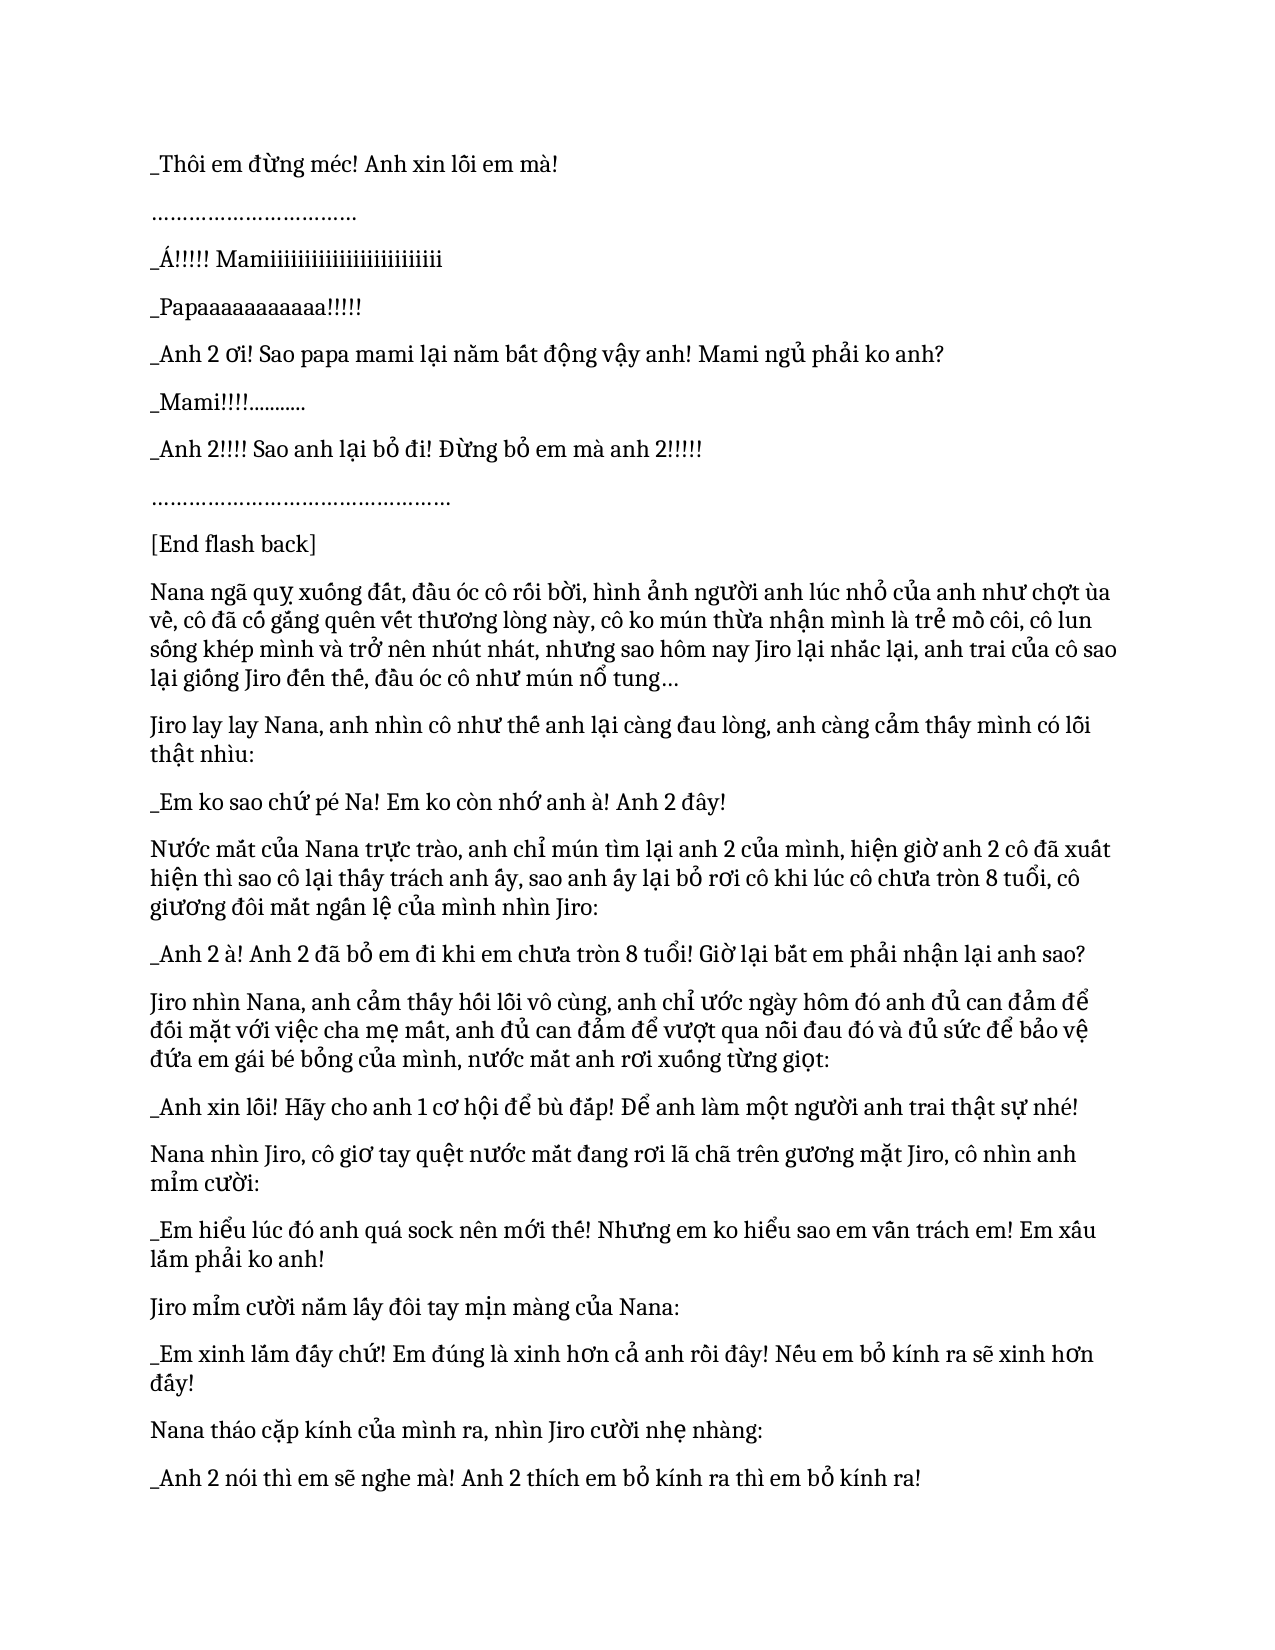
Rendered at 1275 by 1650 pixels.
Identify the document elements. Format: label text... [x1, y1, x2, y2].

text _Mami!!!!........... [150, 387, 1125, 416]
text _Em hiểu lúc đó anh quá sock nên mới thế! Nhưng em ko hiểu sao em vẫn trách em! Em xấu lắm phải ko anh! [150, 1216, 1125, 1274]
text Jiro lay lay Nana, anh nhìn cô như thế anh lại càng đau lòng, anh càng cảm thấy mình có lỗi thật nhìu: [150, 711, 1125, 769]
text _Anh 2!!!! Sao anh lại bỏ đi! Đừng bỏ em mà anh 2!!!!! [150, 435, 1125, 464]
text Nước mắt của Nana trực trào, anh chỉ mún tìm lại anh 2 của mình, hiện giờ anh 2 cô đã xuất hiện thì sao cô lại thấy trách anh ấy, sao anh ấy lại bỏ rơi cô khi lúc cô chưa tròn 8 tuổi, cô giương đôi mắt ngấn lệ của mình nhìn Jiro: [150, 835, 1125, 921]
text _Anh 2 à! Anh 2 đã bỏ em đi khi em chưa tròn 8 tuổi! Giờ lại bắt em phải nhận lại anh sao? [150, 940, 1125, 969]
text ………………………………………… [150, 482, 1125, 511]
text …………………………… [150, 197, 1125, 226]
text _Anh 2 ơi! Sao papa mami lại nằm bất động vậy anh! Mami ngủ phải ko anh? [150, 340, 1125, 369]
text [End flash back] [150, 530, 1125, 559]
text _Anh xin lỗi! Hãy cho anh 1 cơ hội để bù đắp! Để anh làm một người anh trai thật sự nhé! [150, 1092, 1125, 1121]
text _Á!!!!! Mamiiiiiiiiiiiiiiiiiiiiiiiii [150, 245, 1125, 274]
text _Em xinh lắm đấy chứ! Em đúng là xinh hơn cả anh rồi đây! Nếu em bỏ kính ra sẽ xinh hơn đấy! [150, 1340, 1125, 1397]
text Nana nhìn Jiro, cô giơ tay quệt nước mắt đang rơi lã chã trên gương mặt Jiro, cô nhìn anh mỉm cười: [150, 1140, 1125, 1197]
text _Papaaaaaaaaaaa!!!!! [150, 292, 1125, 321]
text Nana ngã quỵ xuống đất, đầu óc cô rối bời, hình ảnh người anh lúc nhỏ của anh như chợt ùa về, cô đã cố gắng quên vết thương lòng này, cô ko mún thừa nhận mình là trẻ mồ côi, cô lun sống khép mình và trở nên nhút nhát, nhưng sao hôm nay Jiro lại nhắc lại, anh trai của cô sao lại giống Jiro đến thế, đầu óc cô như mún nổ tung… [150, 577, 1125, 692]
text _Em ko sao chứ pé Na! Em ko còn nhớ anh à! Anh 2 đây! [150, 787, 1125, 816]
text Nana tháo cặp kính của mình ra, nhìn Jiro cười nhẹ nhàng: [150, 1416, 1125, 1445]
text _Anh 2 nói thì em sẽ nghe mà! Anh 2 thích em bỏ kính ra thì em bỏ kính ra! [150, 1464, 1125, 1492]
text Jiro nhìn Nana, anh cảm thấy hối lỗi vô cùng, anh chỉ ước ngày hôm đó anh đủ can đảm để đối mặt với việc cha mẹ mất, anh đủ can đảm để vượt qua nỗi đau đó và đủ sức để bảo vệ đứa em gái bé bỏng của mình, nước mắt anh rơi xuống từng giọt: [150, 987, 1125, 1074]
text Jiro mỉm cười nắm lấy đôi tay mịn màng của Nana: [150, 1292, 1125, 1321]
text _Thôi em đừng méc! Anh xin lỗi em mà! [150, 150, 1125, 179]
